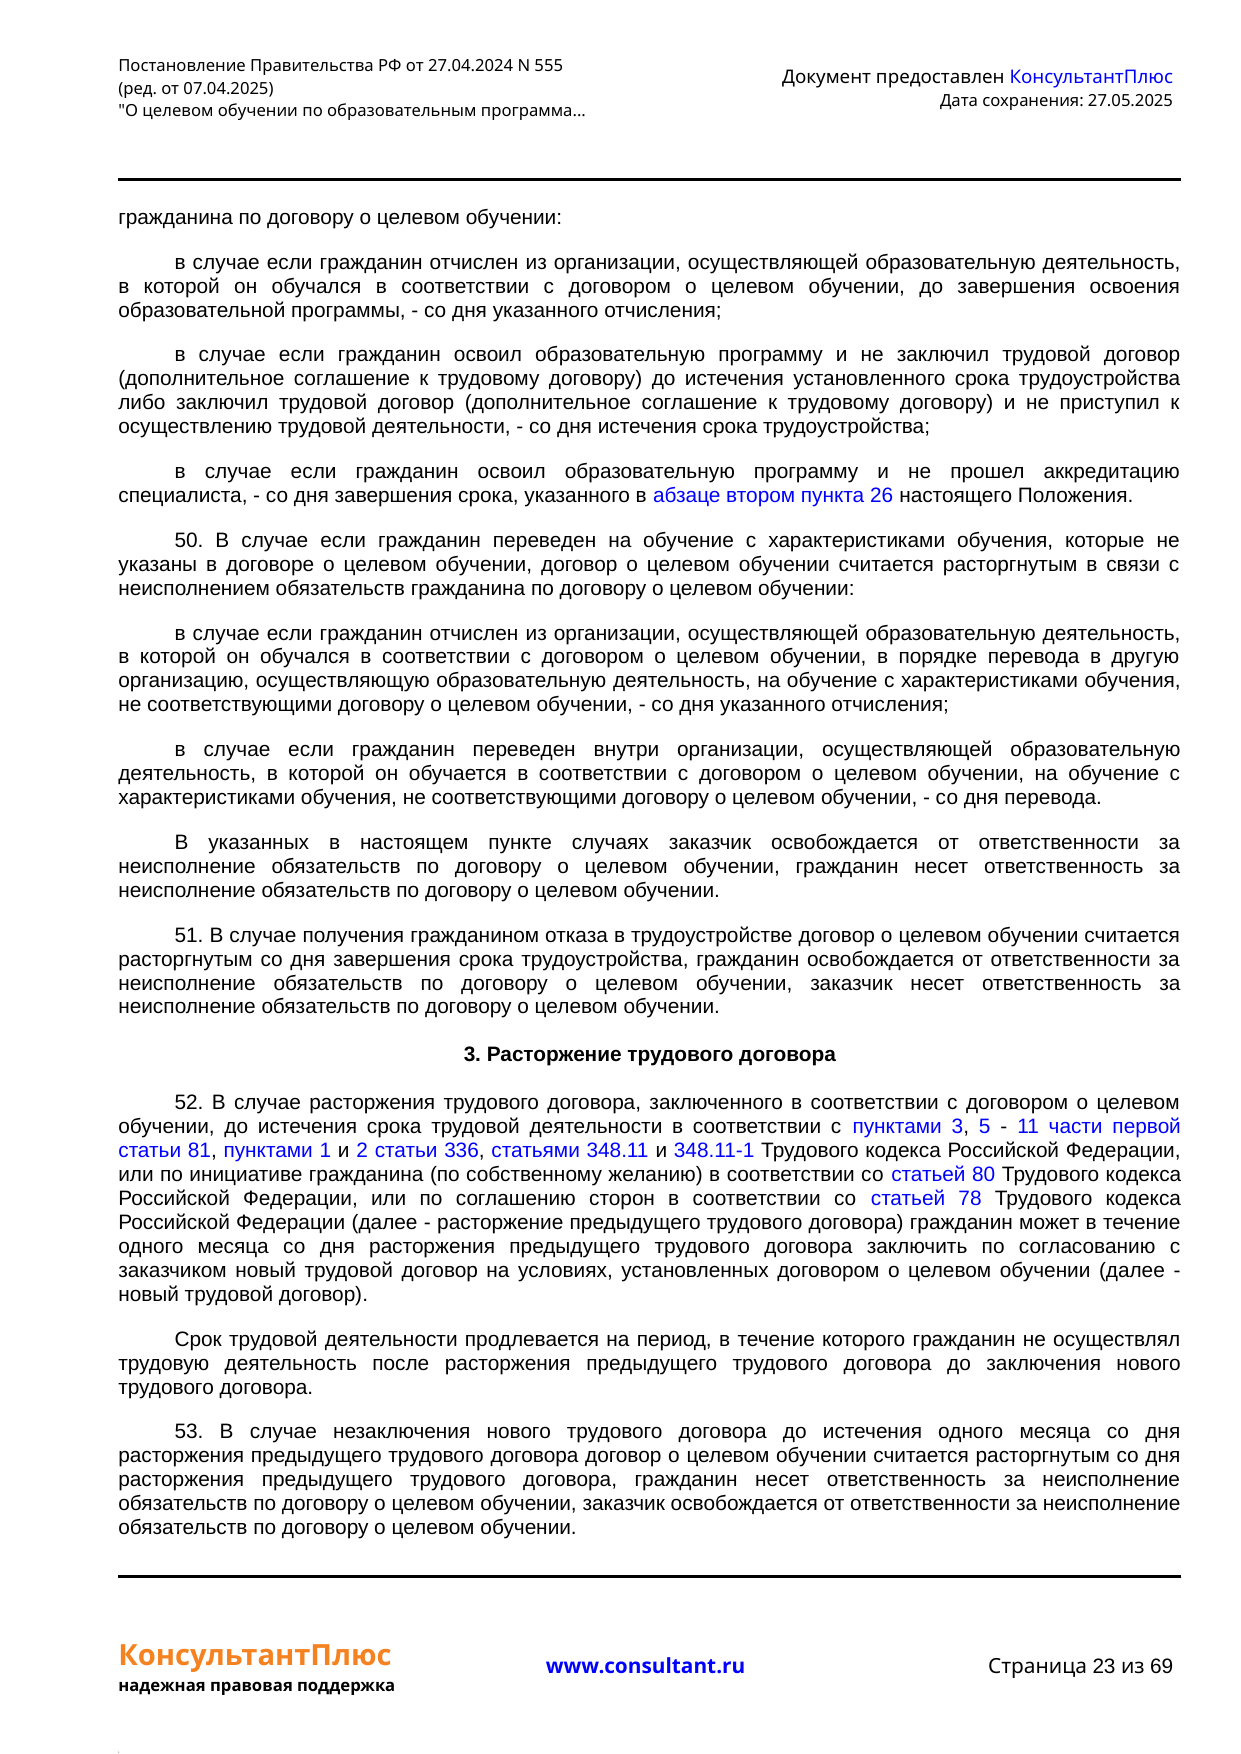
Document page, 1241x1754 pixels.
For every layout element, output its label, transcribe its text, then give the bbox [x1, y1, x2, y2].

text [118, 205, 1181, 229]
text в случае если гражданин отчислен из организации, осуществляющей образовательную деятельность, в которой он обучался в соответствии с договором о целевом обучении, до завершения освоения образовательной программы, - со дня указанного отчисления; [118, 249, 1181, 321]
title 3. Расторжение трудового договора [118, 1042, 1181, 1066]
text в случае если гражданин переведен внутри организации, осуществляющей образовательную деятельность, в которой он обучается в соответствии с договором о целевом обучении, на обучение с характеристиками обучения, не соответствующими договору о целевом обучении, - со дня перевода. [118, 737, 1181, 809]
text 52. В случае расторжения трудового договора, заключенного в соответствии с договором о целевом обучении, до истечения срока трудовой деятельности в соответствии с пунктами 3, 5 - 11 части первой статьи 81, пунктами 1 и 2 статьи 336, статьями 348.11 и 348.11-1 Трудового кодекса Российской Федерации, или по инициативе гражданина (по собственному желанию) в соответствии со статьей 80 Трудового кодекса Российской Федерации, или по соглашению сторон в соответствии со статьей 78 Трудового кодекса Российской Федерации (далее - расторжение предыдущего трудового договора) гражданин может в течение одного месяца со дня расторжения предыдущего трудового договора заключить по согласованию с заказчиком новый трудовой договор на условиях, установленных договором о целевом обучении (далее - новый трудовой договор). [118, 1090, 1181, 1306]
text 53. В случае незаключения нового трудового договора до истечения одного месяца со дня расторжения предыдущего трудового договора договор о целевом обучении считается расторгнутым со дня расторжения предыдущего трудового договора, гражданин несет ответственность за неисполнение обязательств по договору о целевом обучении, заказчик освобождается от ответственности за неисполнение обязательств по договору о целевом обучении. [118, 1419, 1181, 1539]
text 50. В случае если гражданин переведен на обучение с характеристиками обучения, которые не указаны в договоре о целевом обучении, договор о целевом обучении считается расторгнутым в связи с неисполнением обязательств гражданина по договору о целевом обучении: [118, 528, 1181, 599]
text 51. В случае получения гражданином отказа в трудоустройстве договор о целевом обучении считается расторгнутым со дня завершения срока трудоустройства, гражданин освобождается от ответственности за неисполнение обязательств по договору о целевом обучении, заказчик несет ответственность за неисполнение обязательств по договору о целевом обучении. [118, 922, 1181, 1018]
text В указанных в настоящем пункте случаях заказчик освобождается от ответственности за неисполнение обязательств по договору о целевом обучении, гражданин несет ответственность за неисполнение обязательств по договору о целевом обучении. [118, 830, 1181, 902]
text в случае если гражданин освоил образовательную программу и не заключил трудовой договор (дополнительное соглашение к трудовому договору) до истечения установленного срока трудоустройства либо заключил трудовой договор (дополнительное соглашение к трудовому договору) и не приступил к осуществлению трудовой деятельности, - со дня истечения срока трудоустройства; [118, 342, 1181, 438]
text в случае если гражданин отчислен из организации, осуществляющей образовательную деятельность, в которой он обучался в соответствии с договором о целевом обучении, в порядке перевода в другую организацию, осуществляющую образовательную деятельность, на обучение с характеристиками обучения, не соответствующими договору о целевом обучении, - со дня указанного отчисления; [118, 620, 1181, 716]
text Срок трудовой деятельности продлевается на период, в течение которого гражданин не осуществлял трудовую деятельность после расторжения предыдущего трудового договора до заключения нового трудового договора. [118, 1327, 1181, 1398]
text в случае если гражданин освоил образовательную программу и не прошел аккредитацию специалиста, - со дня завершения срока, указанного в абзаце втором пункта 26 настоящего Положения. [118, 459, 1181, 507]
